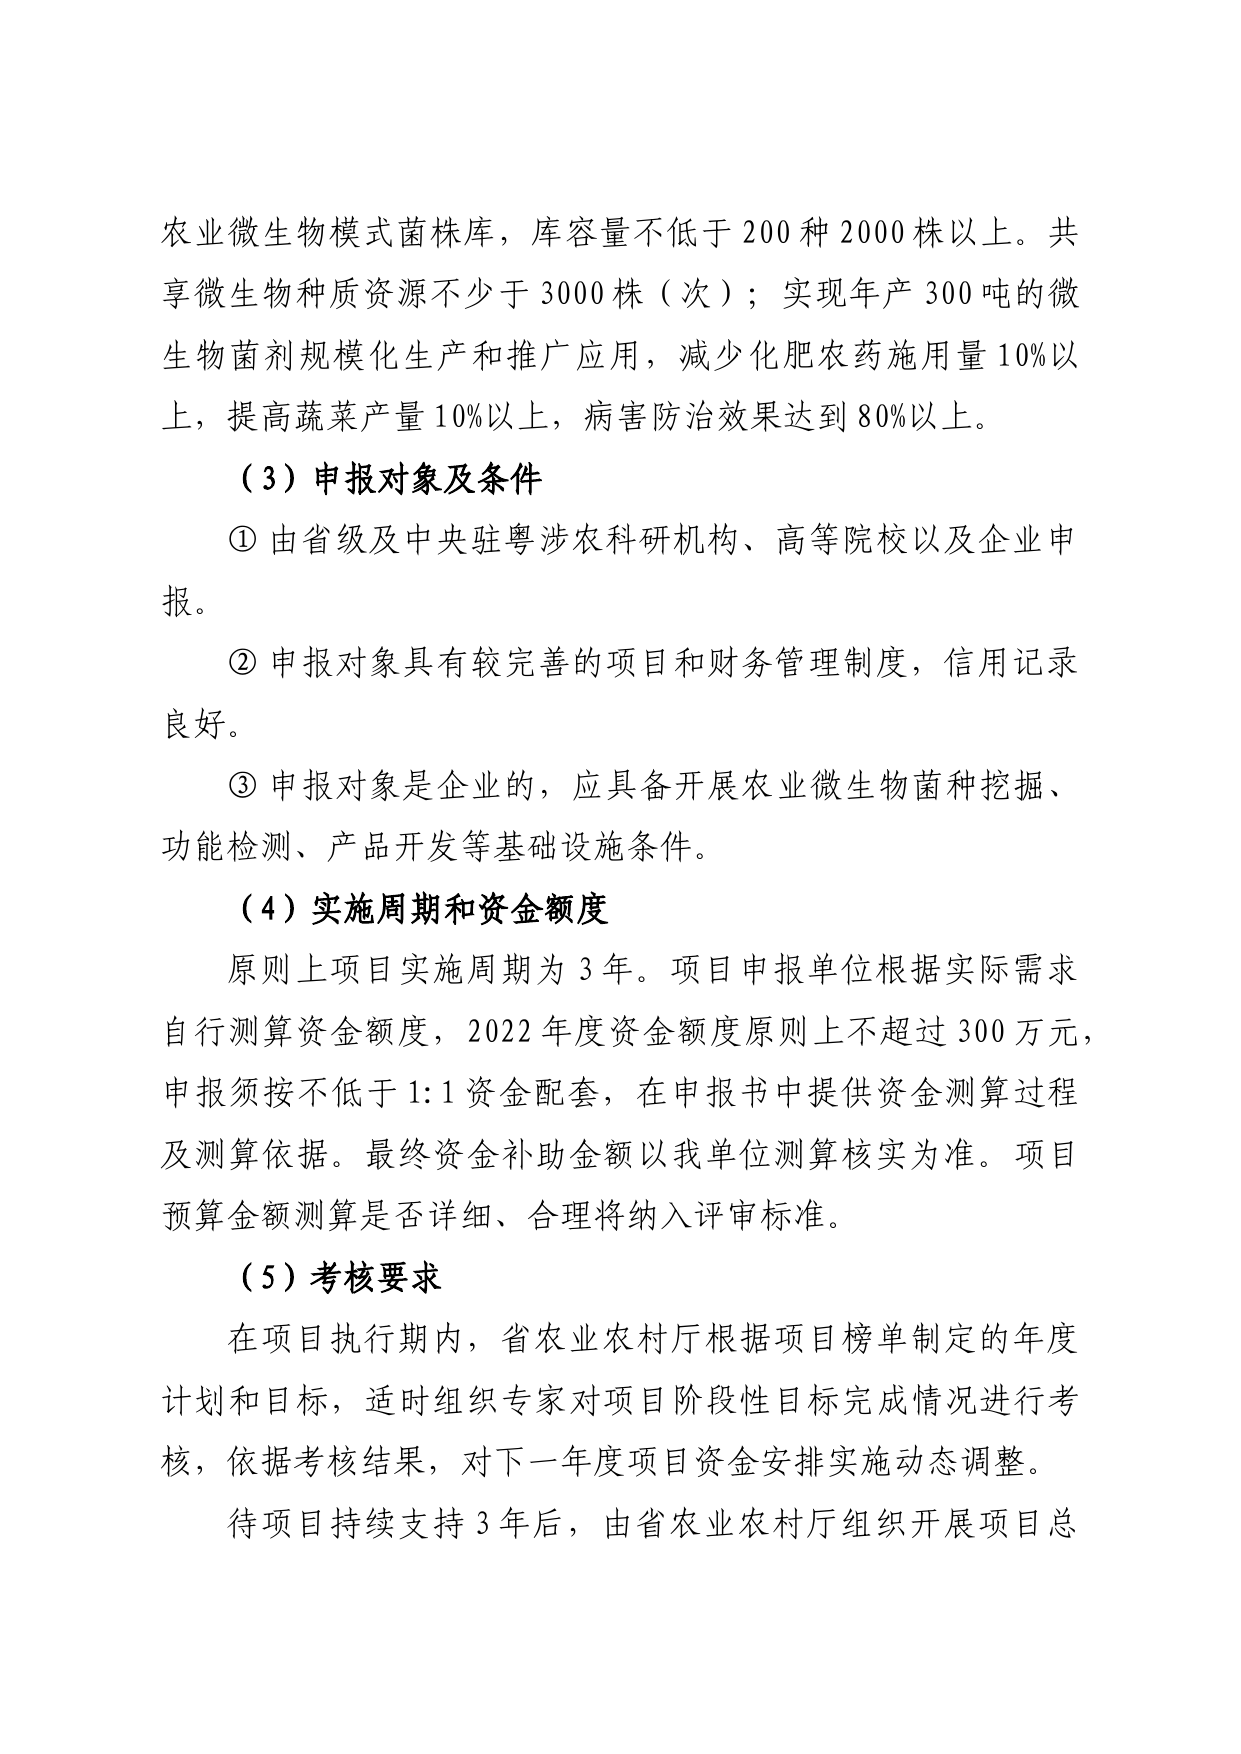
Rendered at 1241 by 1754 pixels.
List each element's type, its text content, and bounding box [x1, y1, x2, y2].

text 在项目执行期内，省农业农村厅根据项目榜单制定的年度计划和目标，适时组织专家对项目阶段性目标完成情况进行考核，依据考核结果，对下一年度项目资金安排实施动态调整。 [159, 1301, 1081, 1486]
text ①由省级及中央驻粤涉农科研机构、高等院校以及企业申报。 [159, 502, 1081, 625]
text ③申报对象是企业的，应具备开展农业微生物菌种挖掘、功能检测、产品开发等基础设施条件。 [159, 748, 1081, 871]
text （5）考核要求 [159, 1240, 1081, 1301]
text ②申报对象具有较完善的项目和财务管理制度，信用记录良好。 [159, 625, 1081, 748]
text （4）实施周期和资金额度 [159, 871, 1081, 933]
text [159, 1486, 1081, 1547]
text （3）申报对象及条件 [159, 441, 1081, 502]
text 原则上项目实施周期为3年。项目申报单位根据实际需求自行测算资金额度，2022年度资金额度原则上不超过300万元，申报须按不低于1:1资金配套，在申报书中提供资金测算过程及测算依据。最终资金补助金额以我单位测算核实为准。项目预算金额测算是否详细、合理将纳入评审标准。 [159, 933, 1081, 1240]
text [159, 195, 1081, 441]
